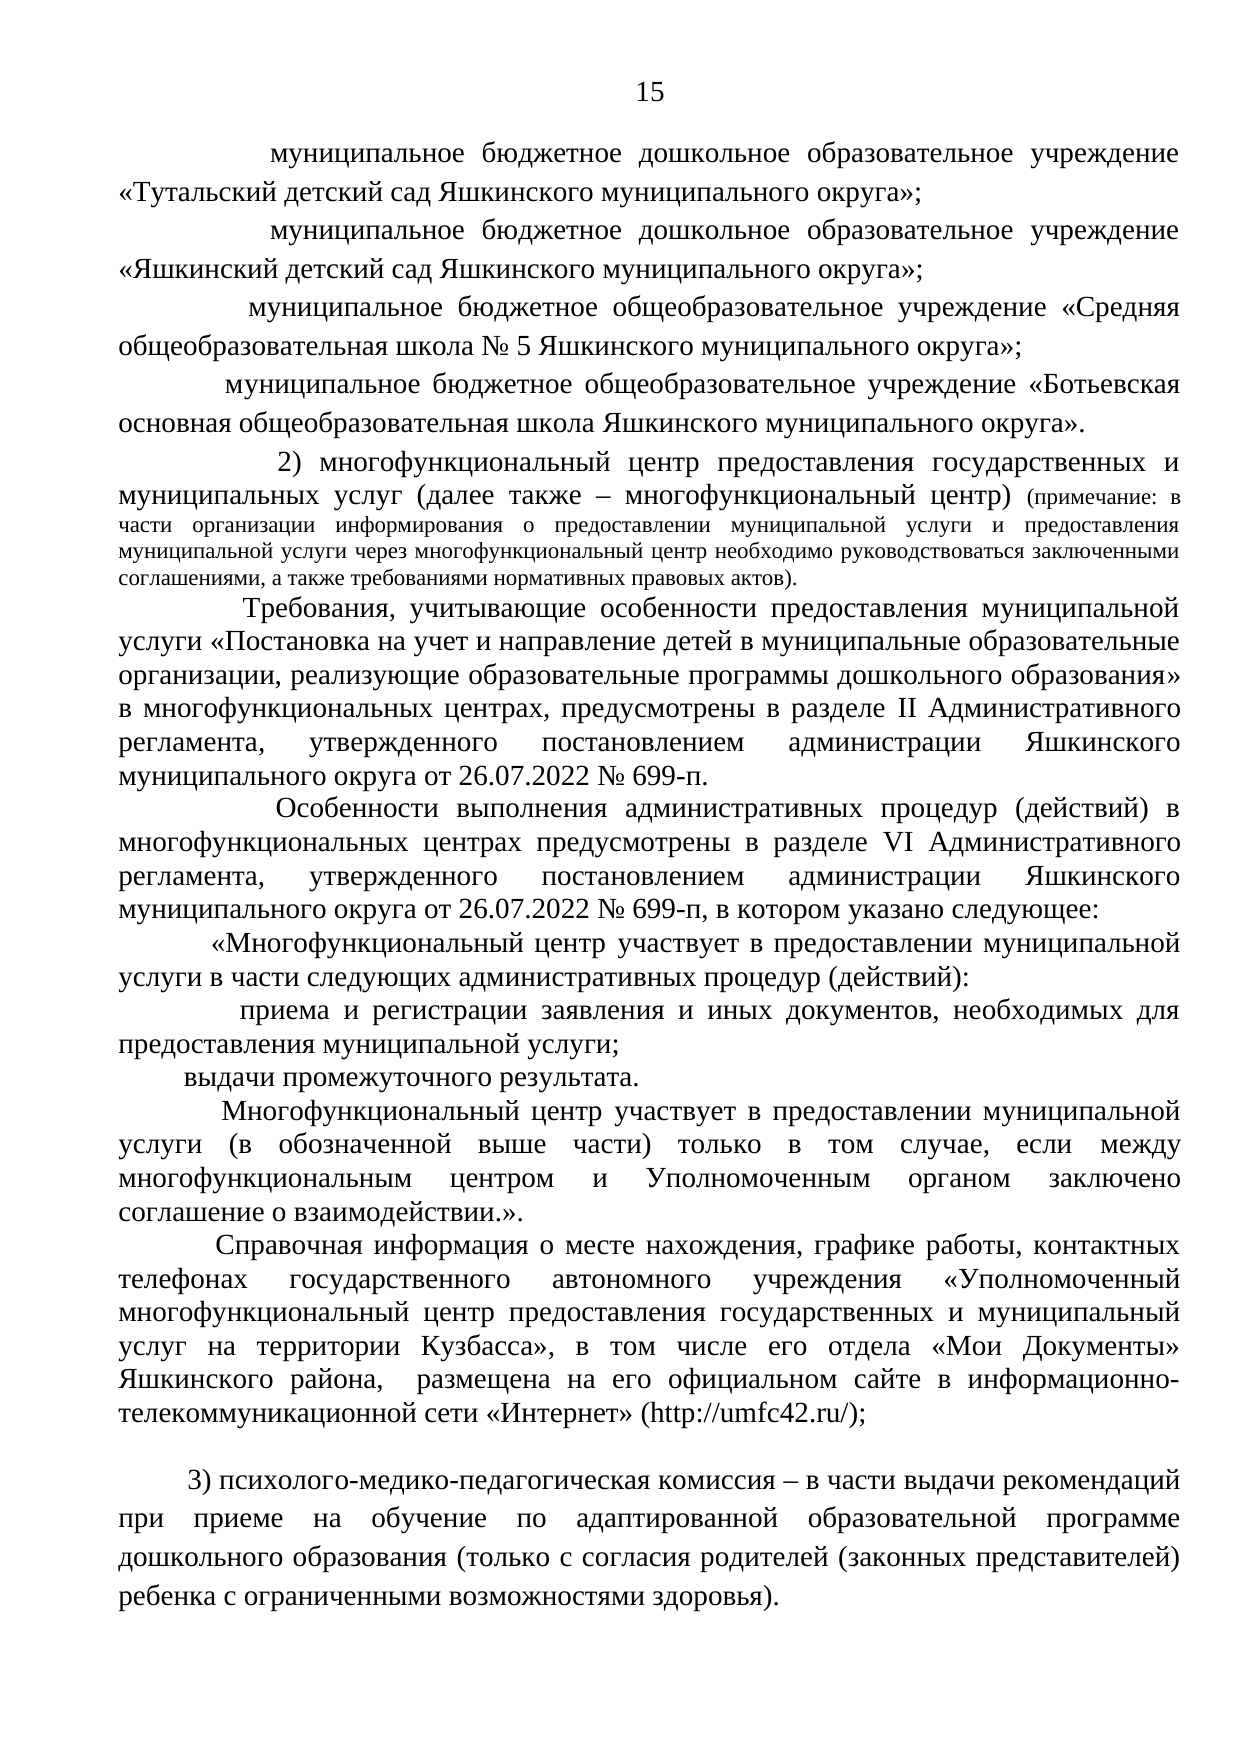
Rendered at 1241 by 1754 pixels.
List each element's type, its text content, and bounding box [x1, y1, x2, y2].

text 3) психолого-медико-педагогическая комиссия – в части выдачи рекомендаций при приеме на обучение по адаптированной образовательной программе дошкольного образования (только с согласия родителей (законных представителей) ребенка с ограниченными возможностями здоровья). [118, 1462, 1181, 1611]
text Особенности выполнения административных процедур (действий) в многофункциональных центрах предусмотрены в разделе VI Административного регламента, утвержденного постановлением администрации Яшкинского муниципального округа от 26.07.2022 № 699-п, в котором указано следующее: [118, 791, 1181, 925]
text 2) многофункциональный центр предоставления государственных и муниципальных услуг (далее также – многофункциональный центр) (примечание: в части организации информирования о предоставлении муниципальной услуги и предоставления муниципальной услуги через многофункциональный центр необходимо руководствоваться заключенными соглашениями, а также требованиями нормативных правовых актов). [118, 444, 1181, 590]
text выдачи промежуточного результата. [118, 1059, 1181, 1093]
text муниципальное бюджетное общеобразовательное учреждение «Средняя общеобразовательная школа № 5 Яшкинского муниципального округа»; [118, 289, 1181, 362]
text Многофункциональный центр участвует в предоставлении муниципальной услуги (в обозначенной выше части) только в том случае, если между многофункциональным центром и Уполномоченным органом заключено соглашение о взаимодействии.». [118, 1093, 1181, 1227]
text Справочная информация о месте нахождения, графике работы, контактных телефонах государственного автономного учреждения «Уполномоченный многофункциональный центр предоставления государственных и муниципальный услуг на территории Кузбасса», в том числе его отдела «Мои Документы» Яшкинского района, размещена на его официальном сайте в информационно-телекоммуникационной сети «Интернет» (http://umfc42.ru/); [118, 1227, 1181, 1428]
text Требования, учитывающие особенности предоставления муниципальной услуги «Постановка на учет и направление детей в муниципальные образовательные организации, реализующие образовательные программы дошкольного образования» в многофункциональных центрах, предусмотрены в разделе II Административного регламента, утвержденного постановлением администрации Яшкинского муниципального округа от 26.07.2022 № 699-п. [118, 590, 1181, 791]
text «Многофункциональный центр участвует в предоставлении муниципальной услуги в части следующих административных процедур (действий): [118, 925, 1181, 992]
text приема и регистрации заявления и иных документов, необходимых для предоставления муниципальной услуги; [118, 992, 1181, 1059]
text муниципальное бюджетное общеобразовательное учреждение «Ботьевская основная общеобразовательная школа Яшкинского муниципального округа». [118, 367, 1181, 439]
text муниципальное бюджетное дошкольное образовательное учреждение «Яшкинский детский сад Яшкинского муниципального округа»; [118, 212, 1181, 284]
text муниципальное бюджетное дошкольное образовательное учреждение «Тутальский детский сад Яшкинского муниципального округа»; [118, 135, 1181, 207]
